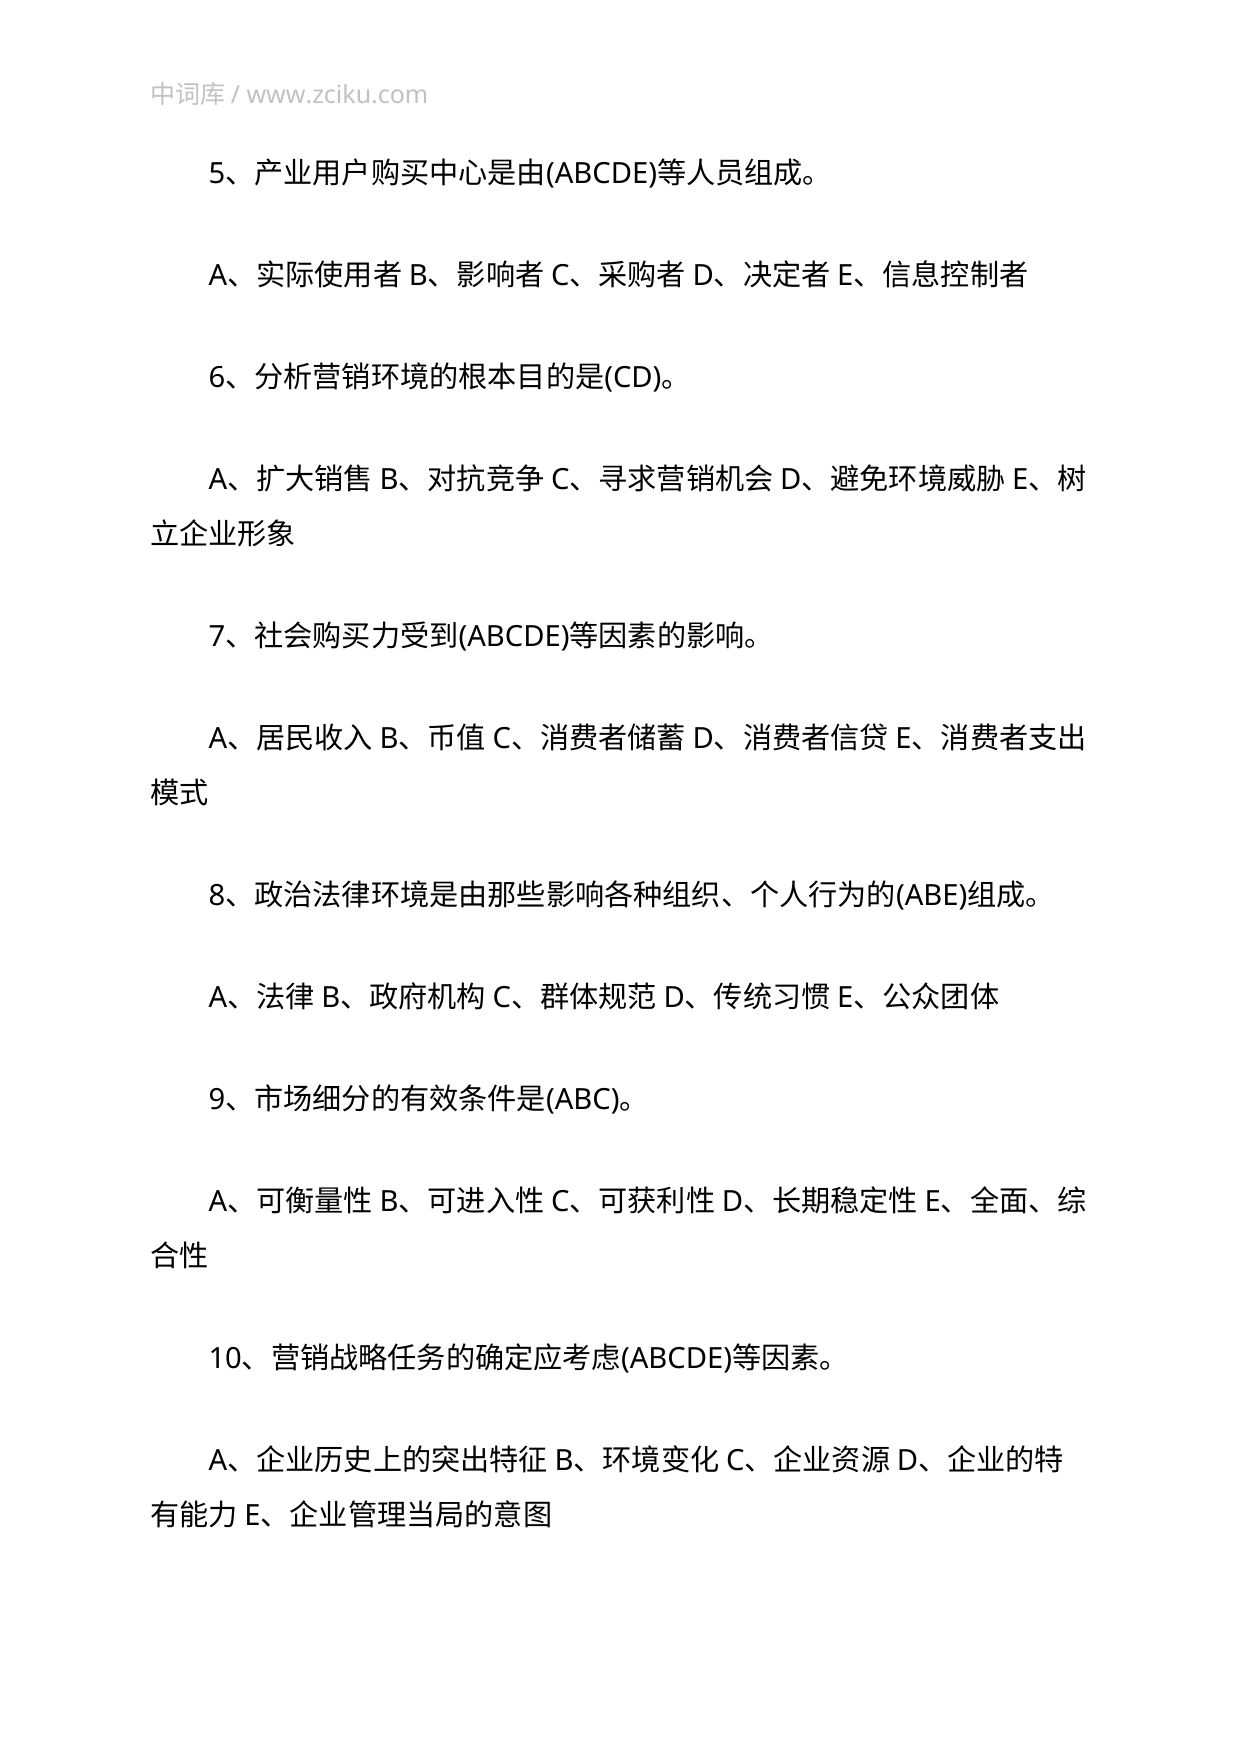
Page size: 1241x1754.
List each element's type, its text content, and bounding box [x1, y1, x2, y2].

text 6、分析营销环境的根本目的是(CD)。 [150, 354, 1090, 396]
text A、企业历史上的突出特征 B、环境变化 C、企业资源 D、企业的特有能力 E、企业管理当局的意图 [150, 1436, 1090, 1533]
text A、扩大销售 B、对抗竞争 C、寻求营销机会 D、避免环境威胁 E、树立企业形象 [150, 456, 1090, 553]
text 9、市场细分的有效条件是(ABC)。 [150, 1075, 1090, 1118]
text 10、营销战略任务的确定应考虑(ABCDE)等因素。 [150, 1334, 1090, 1377]
text A、法律 B、政府机构 C、群体规范 D、传统习惯 E、公众团体 [150, 973, 1090, 1016]
text 7、社会购买力受到(ABCDE)等因素的影响。 [150, 613, 1090, 655]
text 5、产业用户购买中心是由(ABCDE)等人员组成。 [150, 150, 1090, 192]
text A、居民收入 B、币值 C、消费者储蓄 D、消费者信贷 E、消费者支出模式 [150, 715, 1090, 812]
text A、可衡量性 B、可进入性 C、可获利性 D、长期稳定性 E、全面、综合性 [150, 1177, 1090, 1275]
text A、实际使用者 B、影响者 C、采购者 D、决定者 E、信息控制者 [150, 252, 1090, 294]
text 8、政治法律环境是由那些影响各种组织、个人行为的(ABE)组成。 [150, 871, 1090, 914]
